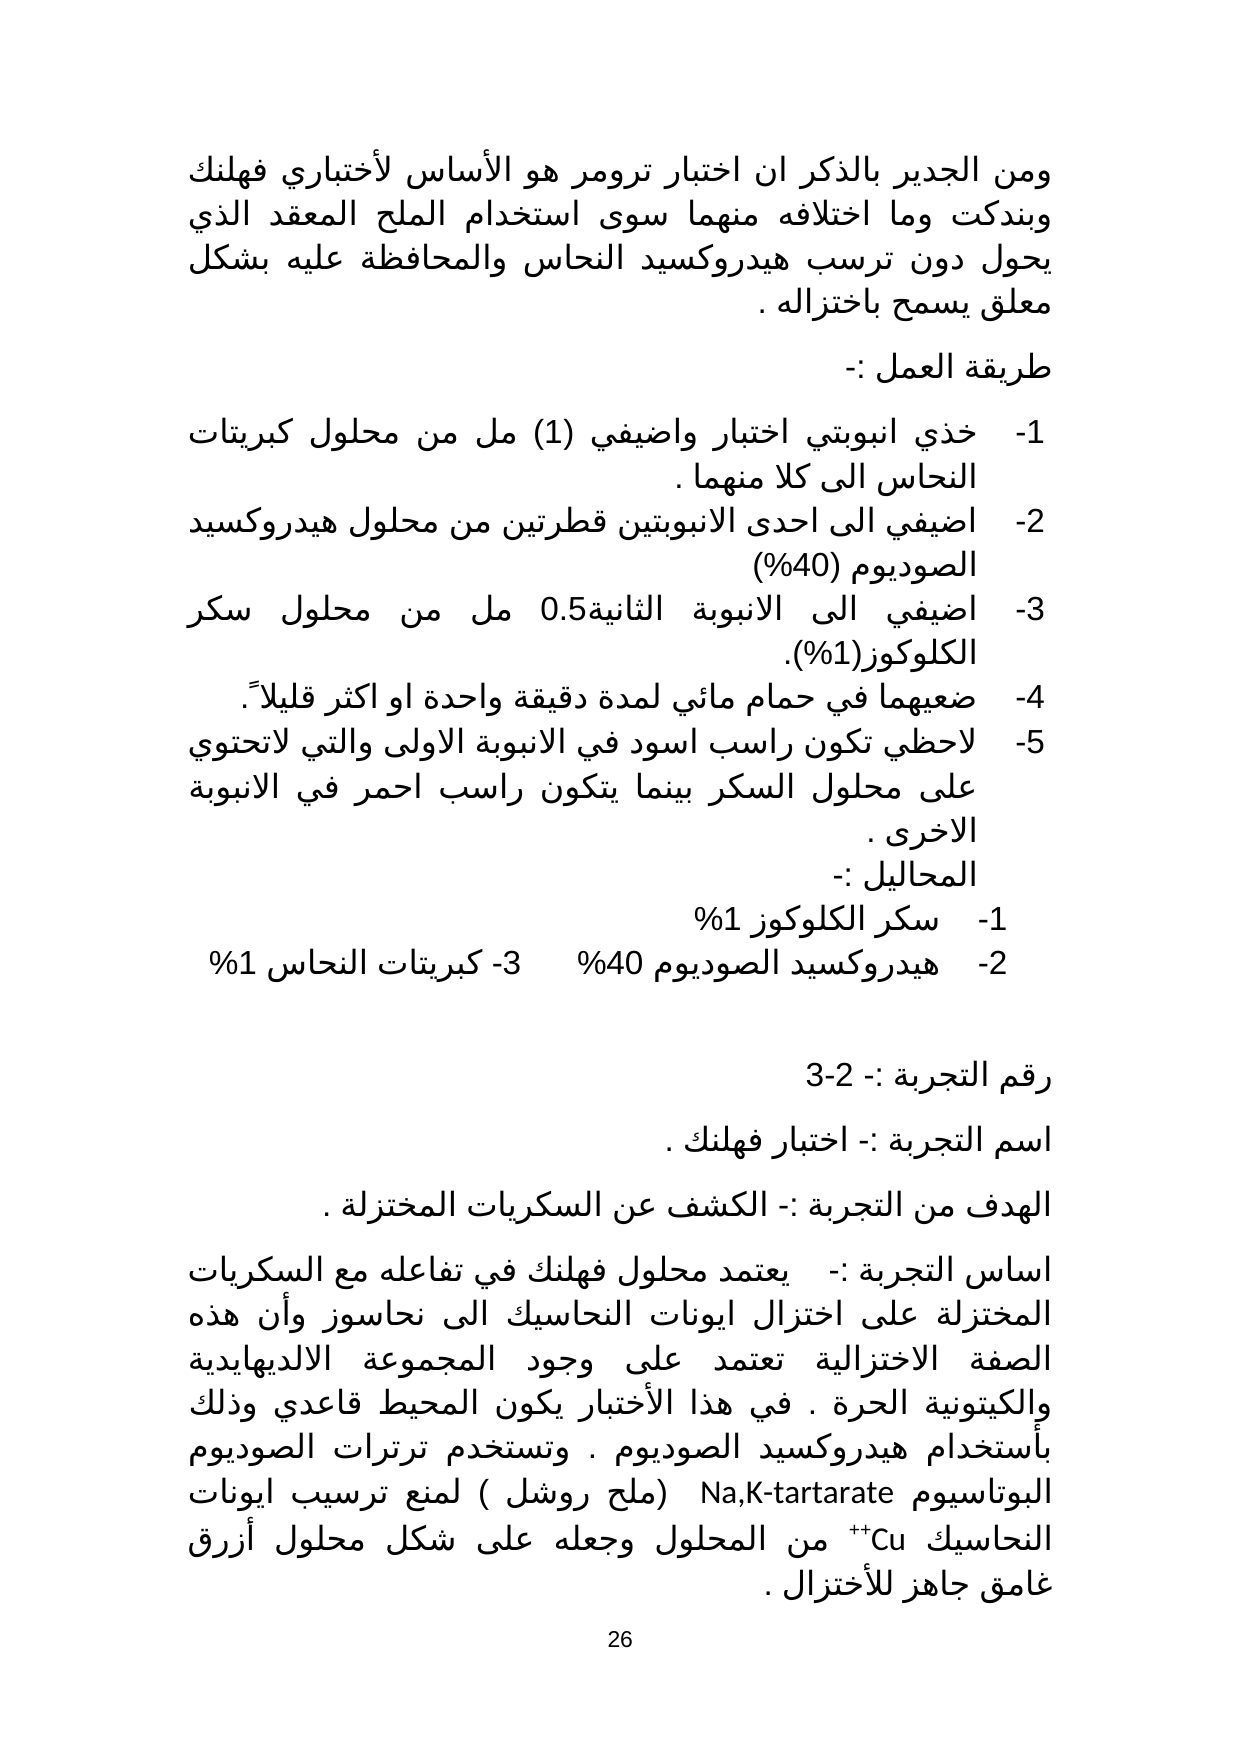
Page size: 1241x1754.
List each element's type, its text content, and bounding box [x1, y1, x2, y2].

text رقم التجربة :- 2-3 [187, 1055, 1053, 1094]
list هيدروكسيد الصوديوم 40% 3- كبريتات النحاس 1% [187, 943, 978, 982]
text اساس التجربة :- يعتمد محلول فهلنك في تفاعله مع السكريات المختزلة على اختزال ايونات النحاسيك الى نحاسوز وأن هذه الصفة الاختزالية تعتمد على وجود المجموعة الالديهايدية والكيتونية الحرة . في هذا الأختبار يكون المحيط قاعدي وذلك بأستخدام هيدروكسيد الصوديوم . وتستخدم ترترات الصوديوم البوتاسيوم Na,K-tartarate (ملح روشل ) لمنع ترسيب ايونات النحاسيك Cu++ من المحلول وجعله على شكل محلول أزرق غامق جاهز للأختزال . [187, 1250, 1053, 1602]
text ومن الجدير بالذكر ان اختبار ترومر هو الأساس لأختباري فهلنك وبندكت وما اختلافه منهما سوى استخدام الملح المعقد الذي يحول دون ترسب هيدروكسيد النحاس والمحافظة عليه بشكل معلق يسمح باختزاله . [187, 150, 1053, 321]
list لاحظي تكون راسب اسود في الانبوبة الاولى والتي لاتحتوي على محلول السكر بينما يتكون راسب احمر في الانبوبة الاخرى . [187, 723, 1015, 849]
list خذي انبوبتي اختبار واضيفي (1) مل من محلول كبريتات النحاس الى كلا منهما . [187, 412, 1015, 495]
text الهدف من التجربة :- الكشف عن السكريات المختزلة . [187, 1185, 1053, 1224]
list اضيفي الى احدى الانبوبتين قطرتين من محلول هيدروكسيد الصوديوم (40%) [187, 501, 1015, 583]
text طريقة العمل :- [187, 347, 1053, 386]
list ضعيهما في حمام مائي لمدة دقيقة واحدة او اكثر قليلاﹰ. [187, 677, 1015, 717]
list المحاليل :- [187, 855, 978, 893]
text اسم التجربة :- اختبار فهلنك . [187, 1120, 1053, 1159]
list اضيفي الى الانبوبة الثانية0.5 مل من محلول سكر الكلوكوز(1%). [187, 589, 1015, 672]
list سكر الكلوكوز 1% [187, 899, 978, 938]
